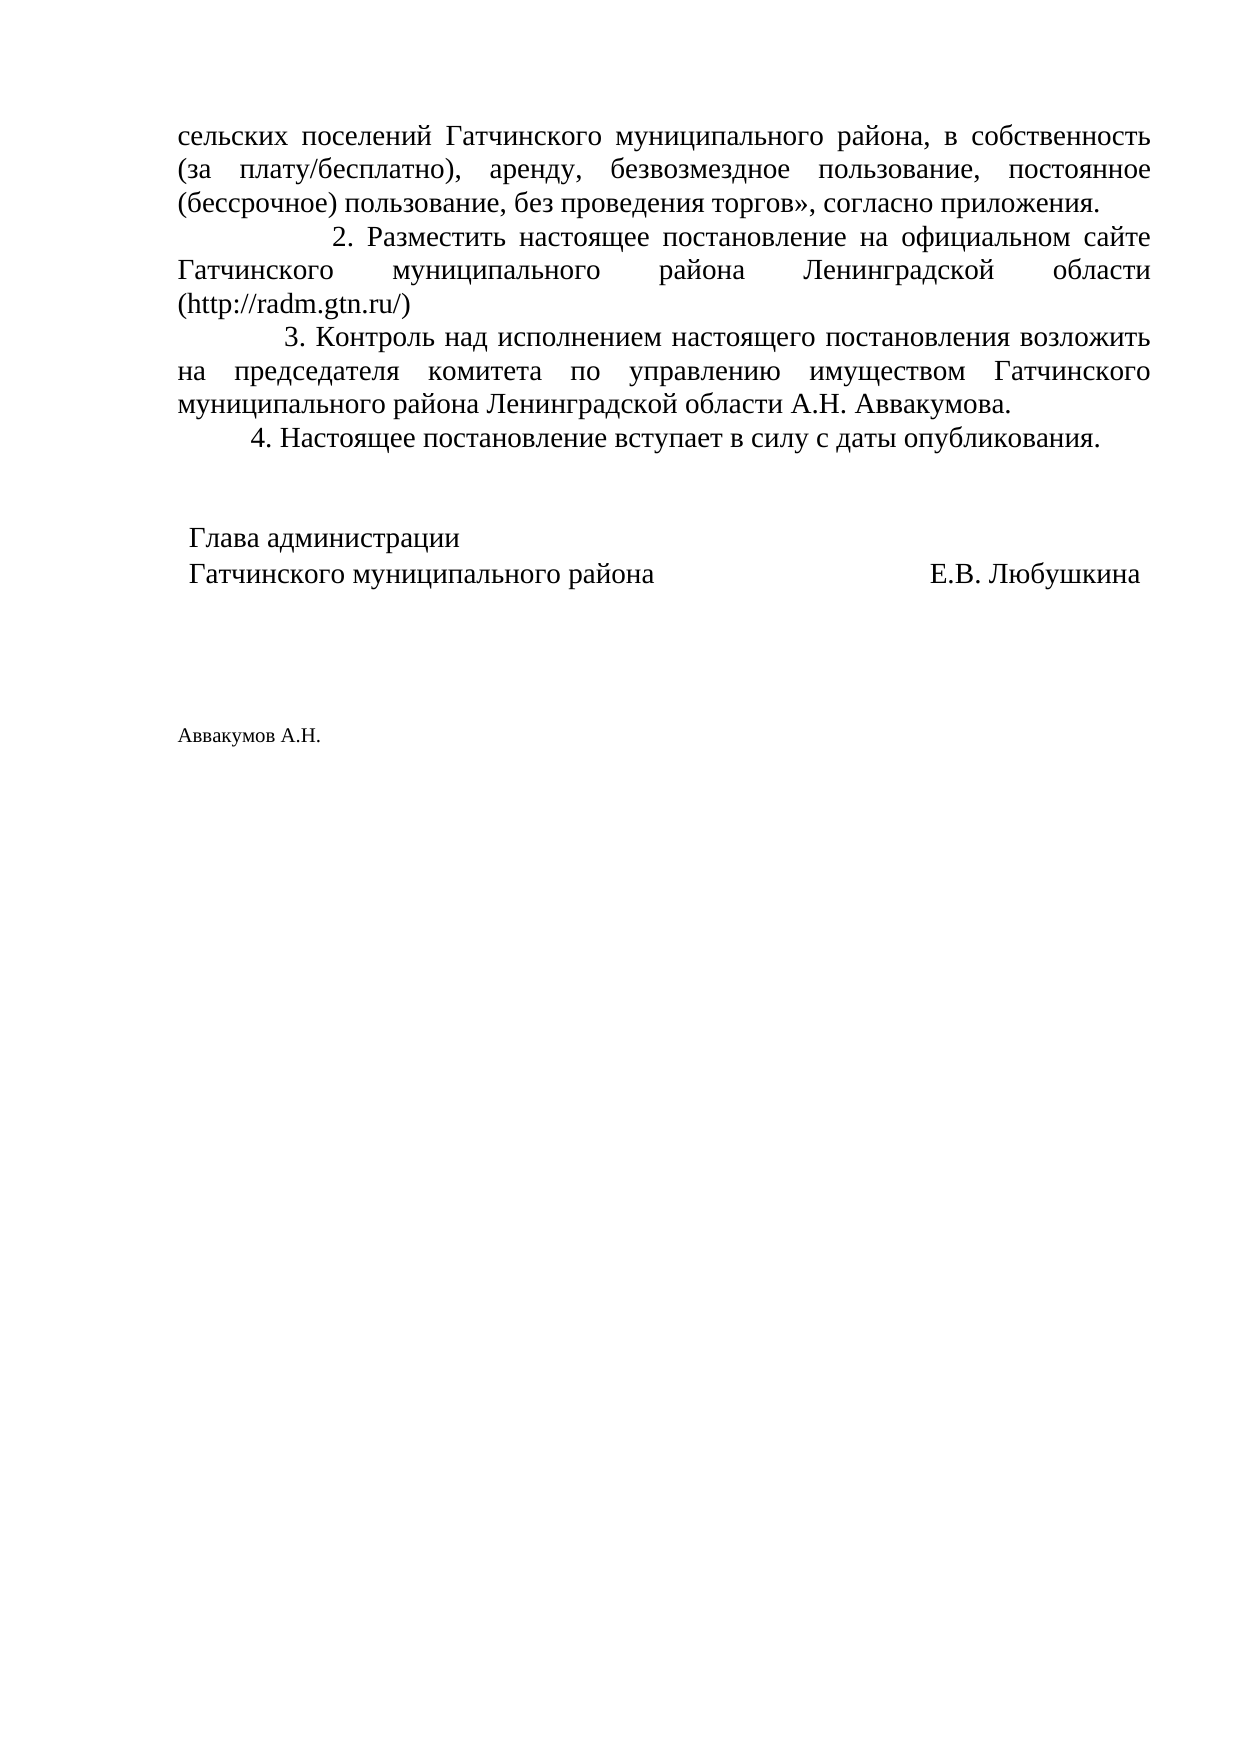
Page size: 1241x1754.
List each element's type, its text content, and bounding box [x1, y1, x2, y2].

text 4. Настоящее постановление вступает в силу с даты опубликования. [177, 420, 1152, 453]
text 2. Разместить настоящее постановление на официальном сайте Гатчинского муниципального района Ленинградской области (http://radm.gtn.ru/) [177, 219, 1152, 319]
text Аввакумов А.Н. [177, 722, 1152, 747]
text 3. Контроль над исполнением настоящего постановления возложить на председателя комитета по управлению имуществом Гатчинского муниципального района Ленинградской области А.Н. Аввакумова. [177, 319, 1152, 420]
table_header Глава администрации Гатчинского муниципального района [177, 521, 669, 626]
table_header Е.В. Любушкина [669, 521, 1152, 626]
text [177, 118, 1152, 219]
